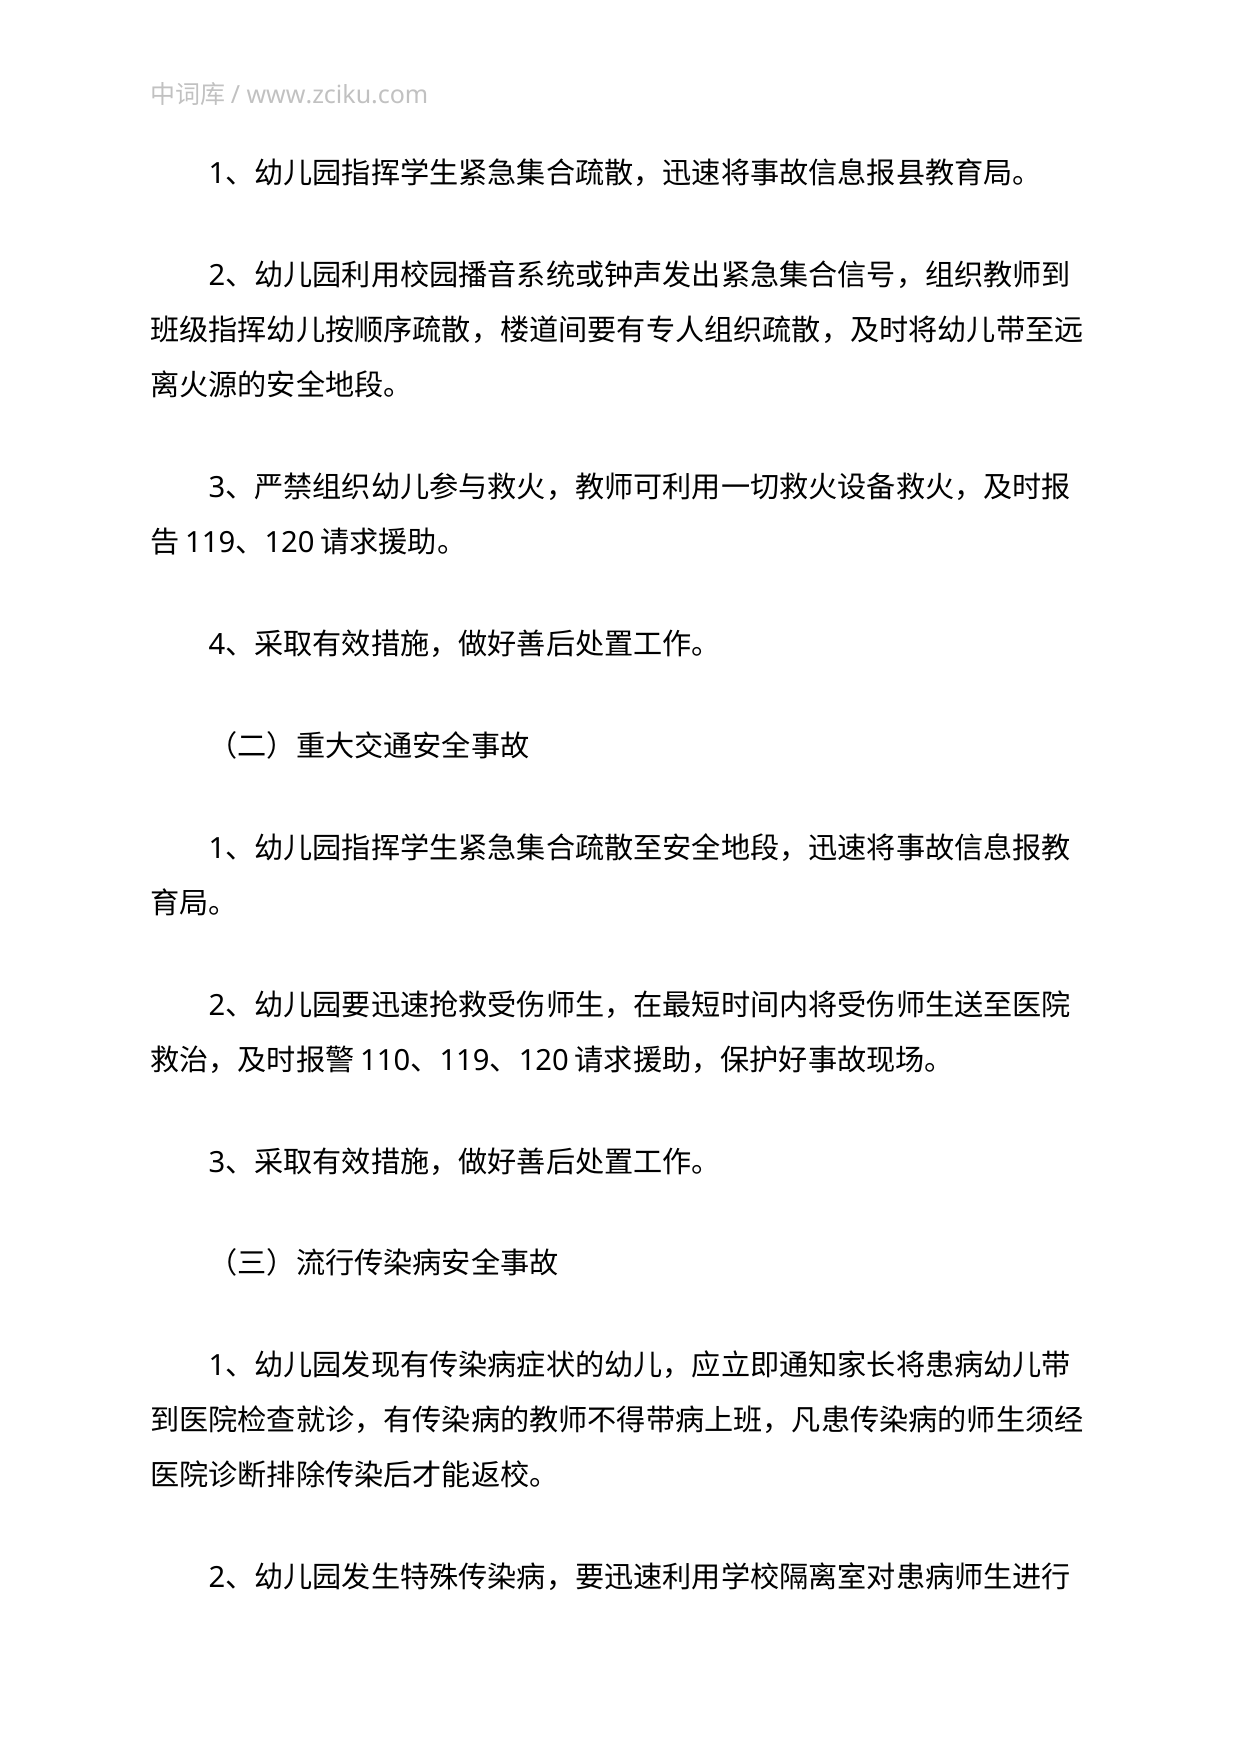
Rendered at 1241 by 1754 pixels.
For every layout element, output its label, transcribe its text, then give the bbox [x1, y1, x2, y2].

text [150, 1553, 1090, 1596]
text 1、幼儿园发现有传染病症状的幼儿，应立即通知家长将患病幼儿带到医院检查就诊，有传染病的教师不得带病上班，凡患传染病的师生须经医院诊断排除传染后才能返校。 [150, 1342, 1090, 1494]
text （二）重大交通安全事故 [150, 723, 1090, 765]
text 2、幼儿园要迅速抢救受伤师生，在最短时间内将受伤师生送至医院救治，及时报警110、119、120请求援助，保护好事故现场。 [150, 981, 1090, 1078]
text 1、幼儿园指挥学生紧急集合疏散，迅速将事故信息报县教育局。 [150, 150, 1090, 192]
text 1、幼儿园指挥学生紧急集合疏散至安全地段，迅速将事故信息报教育局。 [150, 824, 1090, 922]
text 4、采取有效措施，做好善后处置工作。 [150, 621, 1090, 663]
text 3、严禁组织幼儿参与救火，教师可利用一切救火设备救火，及时报告119、120请求援助。 [150, 464, 1090, 561]
text 2、幼儿园利用校园播音系统或钟声发出紧急集合信号，组织教师到班级指挥幼儿按顺序疏散，楼道间要有专人组织疏散，及时将幼儿带至远离火源的安全地段。 [150, 252, 1090, 404]
text （三）流行传染病安全事故 [150, 1240, 1090, 1282]
text 3、采取有效措施，做好善后处置工作。 [150, 1138, 1090, 1181]
